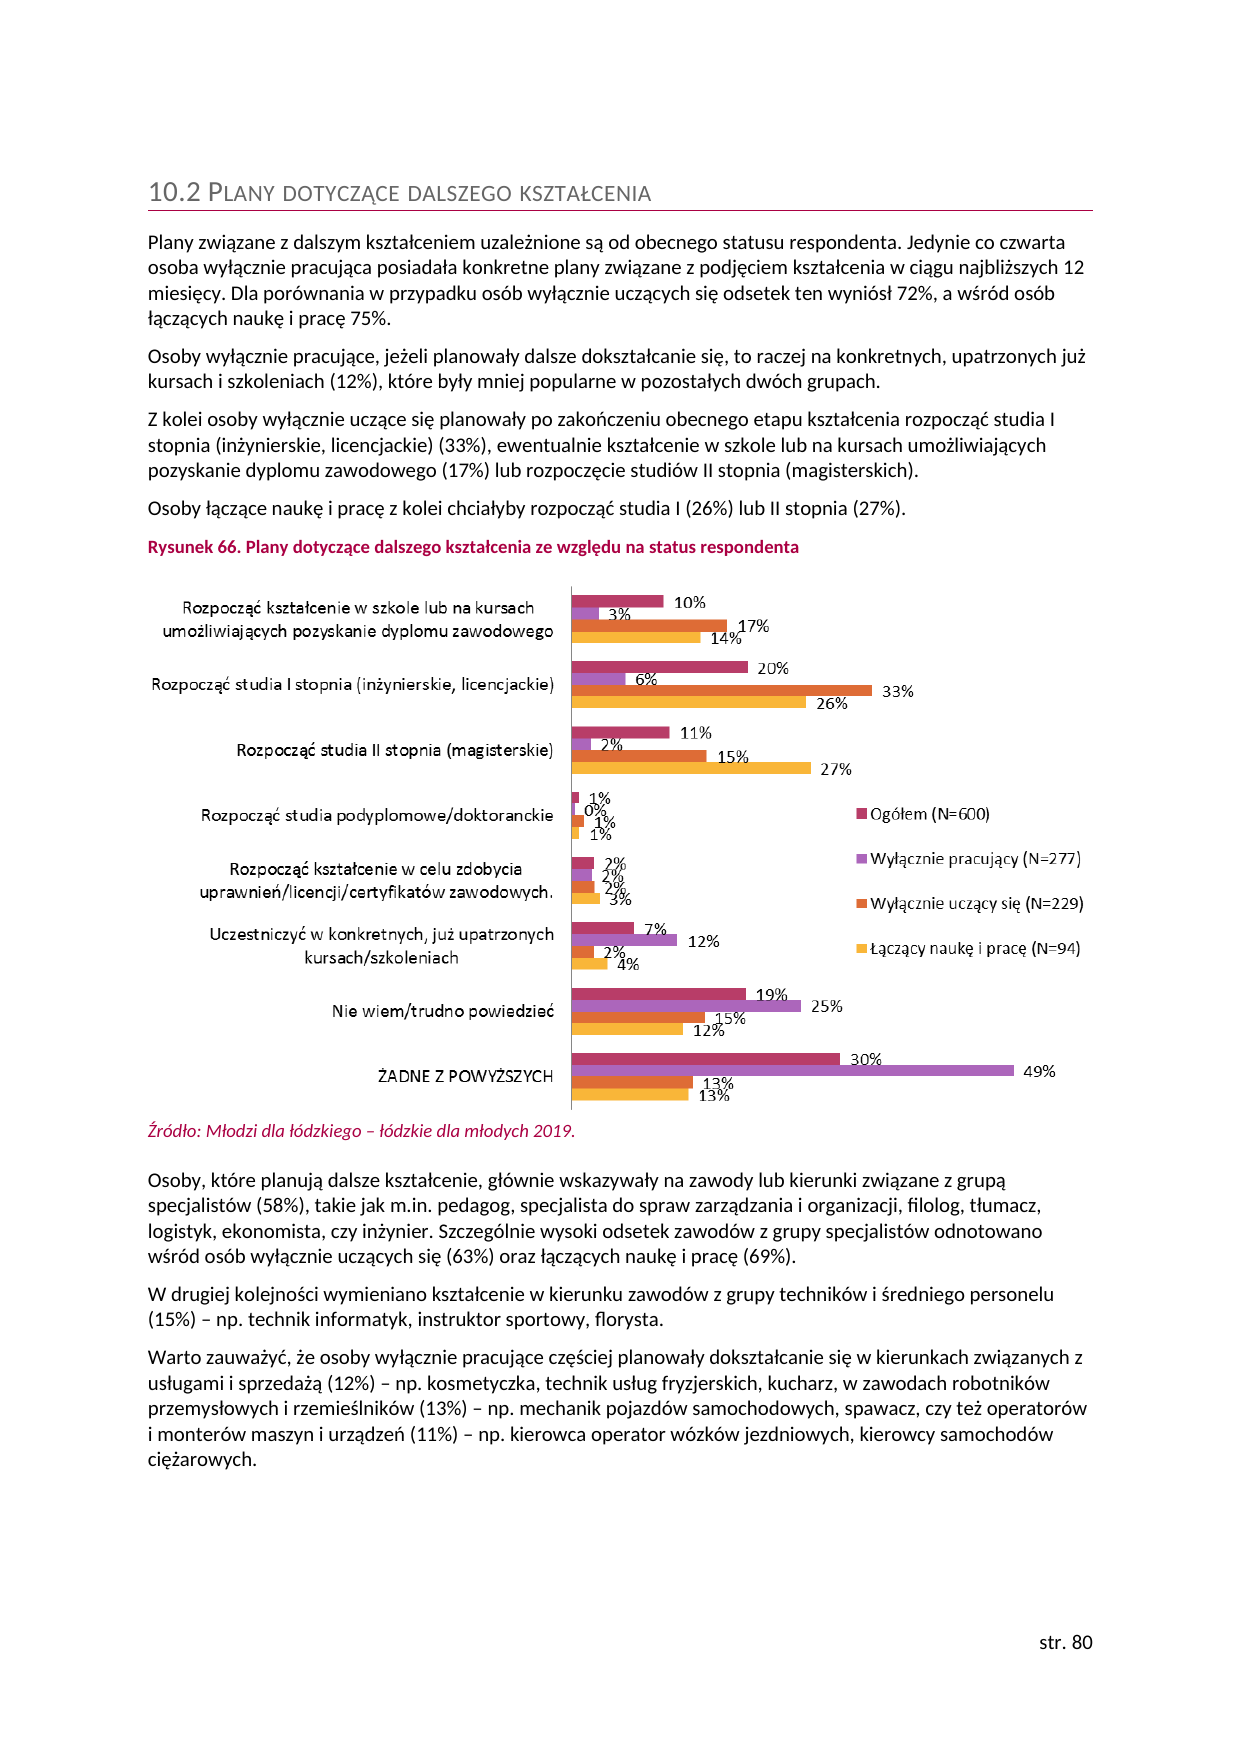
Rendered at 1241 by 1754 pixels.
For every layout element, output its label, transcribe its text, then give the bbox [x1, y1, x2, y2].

text W drugiej kolejności wymieniano kształcenie w kierunku zawodów z grupy techników i średniego personelu (15%) – np. technik informatyk, instruktor sportowy, florysta. [148, 1281, 1093, 1332]
picture [147, 570, 1111, 1113]
text Plany związane z dalszym kształceniem uzależnione są od obecnego statusu respondenta. Jedynie co czwarta osoba wyłącznie pracująca posiadała konkretne plany związane z podjęciem kształcenia w ciągu najbliższych 12 miesięcy. Dla porównania w przypadku osób wyłącznie uczących się odsetek ten wyniósł 72%, a wśród osób łączących naukę i pracę 75%. [148, 229, 1093, 331]
text Osoby wyłącznie pracujące, jeżeli planowały dalsze dokształcanie się, to raczej na konkretnych, upatrzonych już kursach i szkoleniach (12%), które były mniej popularne w pozostałych dwóch grupach. [148, 343, 1093, 394]
text Warto zauważyć, że osoby wyłącznie pracujące częściej planowały dokształcanie się w kierunkach związanych z usługami i sprzedażą (12%) – np. kosmetyczka, technik usług fryzjerskich, kucharz, w zawodach robotników przemysłowych i rzemieślników (13%) – np. mechanik pojazdów samochodowych, spawacz, czy też operatorów i monterów maszyn i urządzeń (11%) – np. kierowca operator wózków jezdniowych, kierowcy samochodów ciężarowych. [148, 1344, 1093, 1472]
text Plany dotyczące dalszego kształcenia [148, 173, 1093, 210]
text Osoby, które planują dalsze kształcenie, głównie wskazywały na zawody lub kierunki związane z grupą specjalistów (58%), takie jak m.in. pedagog, specjalista do spraw zarządzania i organizacji, filolog, tłumacz, logistyk, ekonomista, czy inżynier. Szczególnie wysoki odsetek zawodów z grupy specjalistów odnotowano wśród osób wyłącznie uczących się (63%) oraz łączących naukę i pracę (69%). [148, 1167, 1093, 1269]
text Z kolei osoby wyłącznie uczące się planowały po zakończeniu obecnego etapu kształcenia rozpocząć studia I stopnia (inżynierskie, licencjackie) (33%), ewentualnie kształcenie w szkole lub na kursach umożliwiających pozyskanie dyplomu zawodowego (17%) lub rozpoczęcie studiów II stopnia (magisterskich). [148, 407, 1093, 483]
text Rysunek 66. Plany dotyczące dalszego kształcenia ze względu na status respondenta [148, 533, 1093, 558]
text Źródło: Młodzi dla łódzkiego – łódzkie dla młodych 2019. [148, 1119, 1093, 1142]
text Osoby łączące naukę i pracę z kolei chciałyby rozpocząć studia I (26%) lub II stopnia (27%). [148, 495, 1093, 521]
